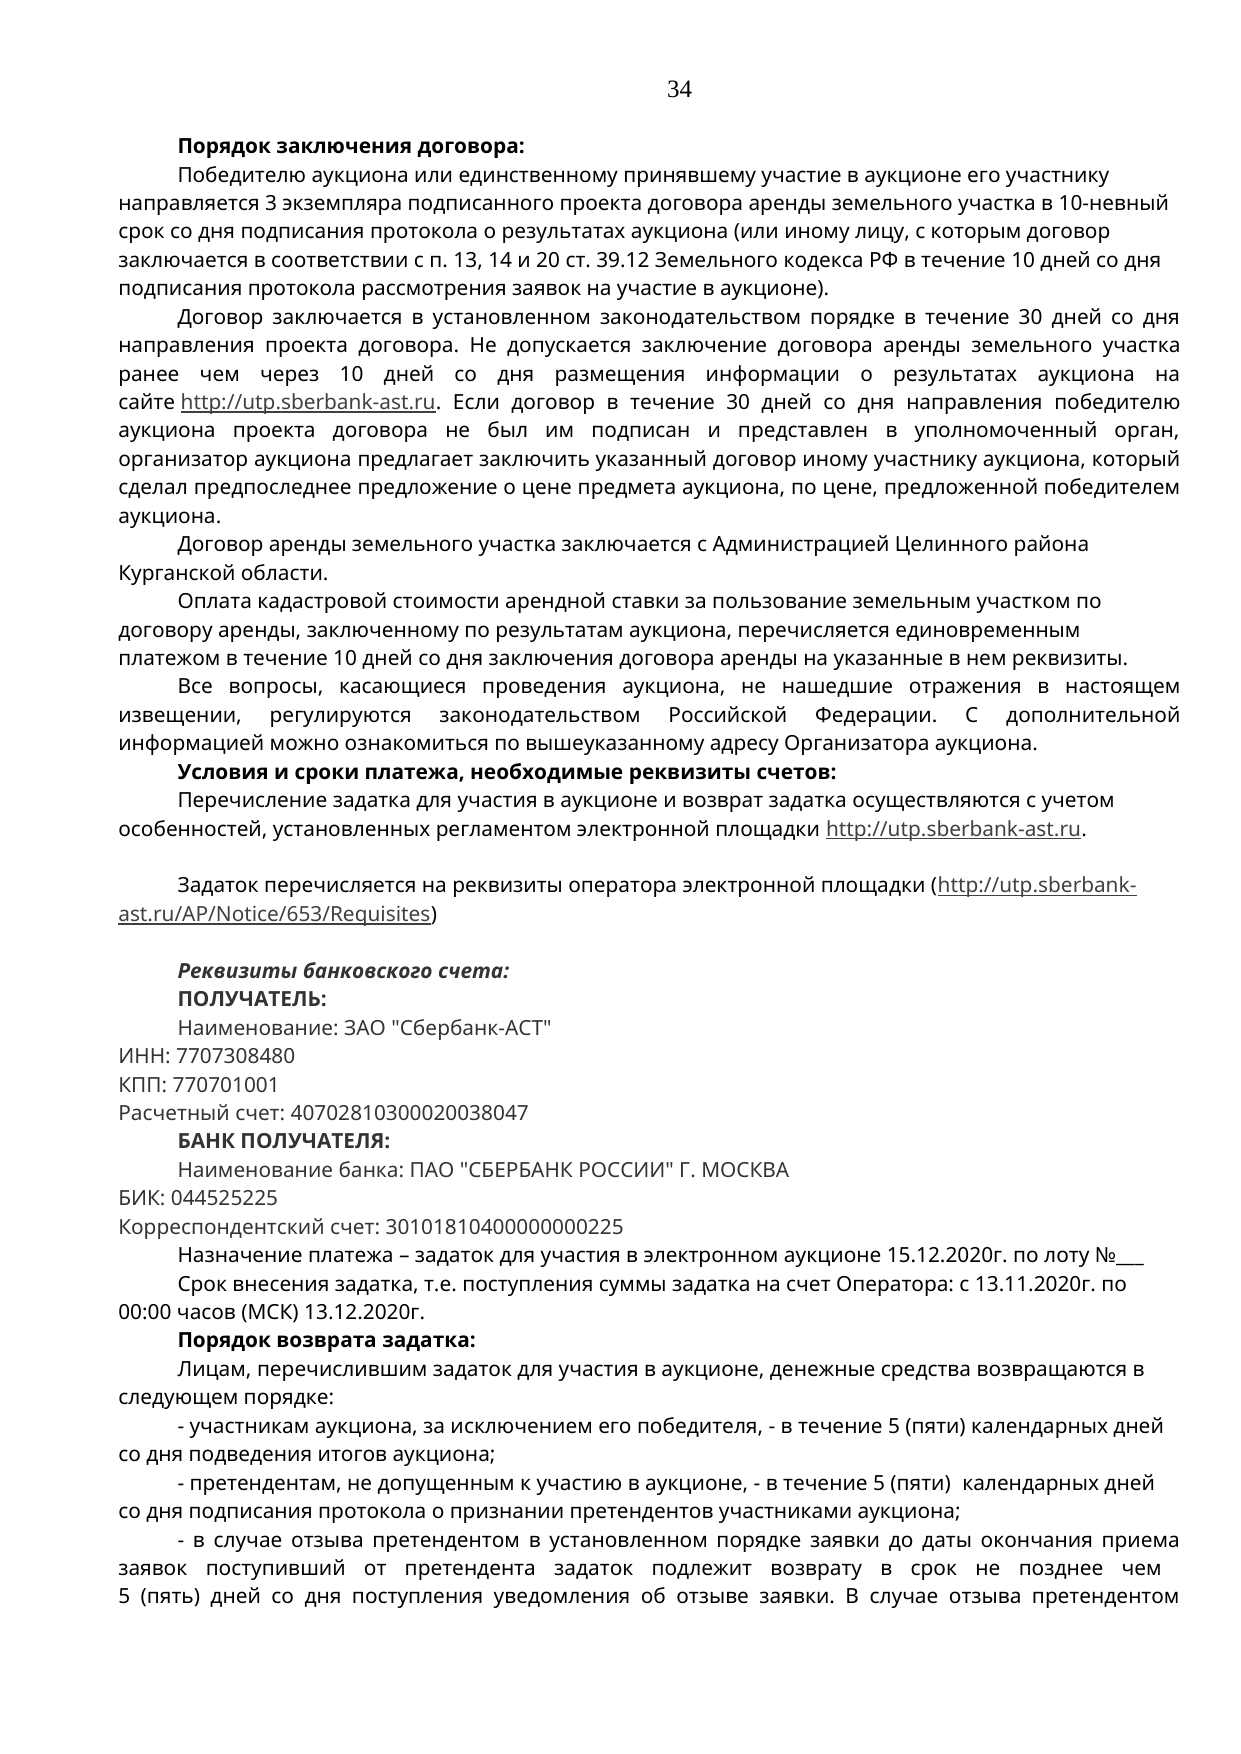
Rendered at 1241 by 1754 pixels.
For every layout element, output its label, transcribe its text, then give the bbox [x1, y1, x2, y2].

text Все вопросы, касающиеся проведения аукциона, не нашедшие отражения в настоящем извещении, регулируются законодательством Российской Федерации. С дополнительной информацией можно ознакомиться по вышеуказанному адресу Организатора аукциона. [118, 672, 1181, 757]
text Лицам, перечислившим задаток для участия в аукционе, денежные средства возвращаются в следующем порядке: [118, 1354, 1181, 1411]
text Договор заключается в установленном законодательством порядке в течение 30 дней со дня направления проекта договора. Не допускается заключение договора аренды земельного участка ранее чем через 10 дней со дня размещения информации о результатах аукциона на сайте http://utp.sberbank-ast.ru. Если договор в течение 30 дней со дня направления победителю аукциона проекта договора не был им подписан и представлен в уполномоченный орган, организатор аукциона предлагает заключить указанный договор иному участнику аукциона, который сделал предпоследнее предложение о цене предмета аукциона, по цене, предложенной победителем аукциона. [118, 302, 1181, 529]
text - участникам аукциона, за исключением его победителя, - в течение 5 (пяти) календарных дней со дня подведения итогов аукциона; [118, 1411, 1181, 1468]
text Задаток перечисляется на реквизиты оператора электронной площадки (http://utp.sberbank-ast.ru/AP/Notice/653/Requisites) [118, 871, 1181, 927]
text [118, 1525, 1181, 1610]
text Наименование банка: ПАО "СБЕРБАНК РОССИИ" Г. МОСКВА БИК: 044525225 Корреспондентский счет: 30101810400000000225 [118, 1155, 1181, 1240]
text Порядок возврата задатка: [118, 1326, 1181, 1354]
text Перечисление задатка для участия в аукционе и возврат задатка осуществляются с учетом особенностей, установленных регламентом электронной площадки http://utp.sberbank-ast.ru. [118, 785, 1181, 842]
text - претендентам, не допущенным к участию в аукционе, - в течение 5 (пяти) календарных дней со дня подписания протокола о признании претендентов участниками аукциона; [118, 1468, 1181, 1525]
text Оплата кадастровой стоимости арендной ставки за пользование земельным участком по договору аренды, заключенному по результатам аукциона, перечисляется единовременным платежом в течение 10 дней со дня заключения договора аренды на указанные в нем реквизиты. [118, 586, 1181, 672]
text ПОЛУЧАТЕЛЬ: [118, 984, 1181, 1013]
text БАНК ПОЛУЧАТЕЛЯ: [118, 1127, 1181, 1155]
text Порядок заключения договора: [118, 131, 1181, 160]
text Наименование: ЗАО "Сбербанк-АСТ" ИНН: 7707308480 КПП: 770701001 Расчетный счет: 40702810300020038047 [118, 1013, 1181, 1127]
text Срок внесения задатка, т.е. поступления суммы задатка на счет Оператора: c 13.11.2020г. по 00:00 часов (МСК) 13.12.2020г. [118, 1269, 1181, 1326]
text Договор аренды земельного участка заключается с Администрацией Целинного района Курганской области. [118, 529, 1181, 586]
text Условия и сроки платежа, необходимые реквизиты счетов: [118, 757, 1181, 785]
text Победителю аукциона или единственному принявшему участие в аукционе его участнику направляется 3 экземпляра подписанного проекта договора аренды земельного участка в 10-невный срок со дня подписания протокола о результатах аукциона (или иному лицу, с которым договор заключается в соответствии с п. 13, 14 и 20 ст. 39.12 Земельного кодекса РФ в течение 10 дней со дня подписания протокола рассмотрения заявок на участие в аукционе). [118, 160, 1181, 302]
text Назначение платежа – задаток для участия в электронном аукционе 15.12.2020г. по лоту №___ [118, 1240, 1181, 1269]
text Реквизиты банковского счета: [118, 956, 1181, 984]
